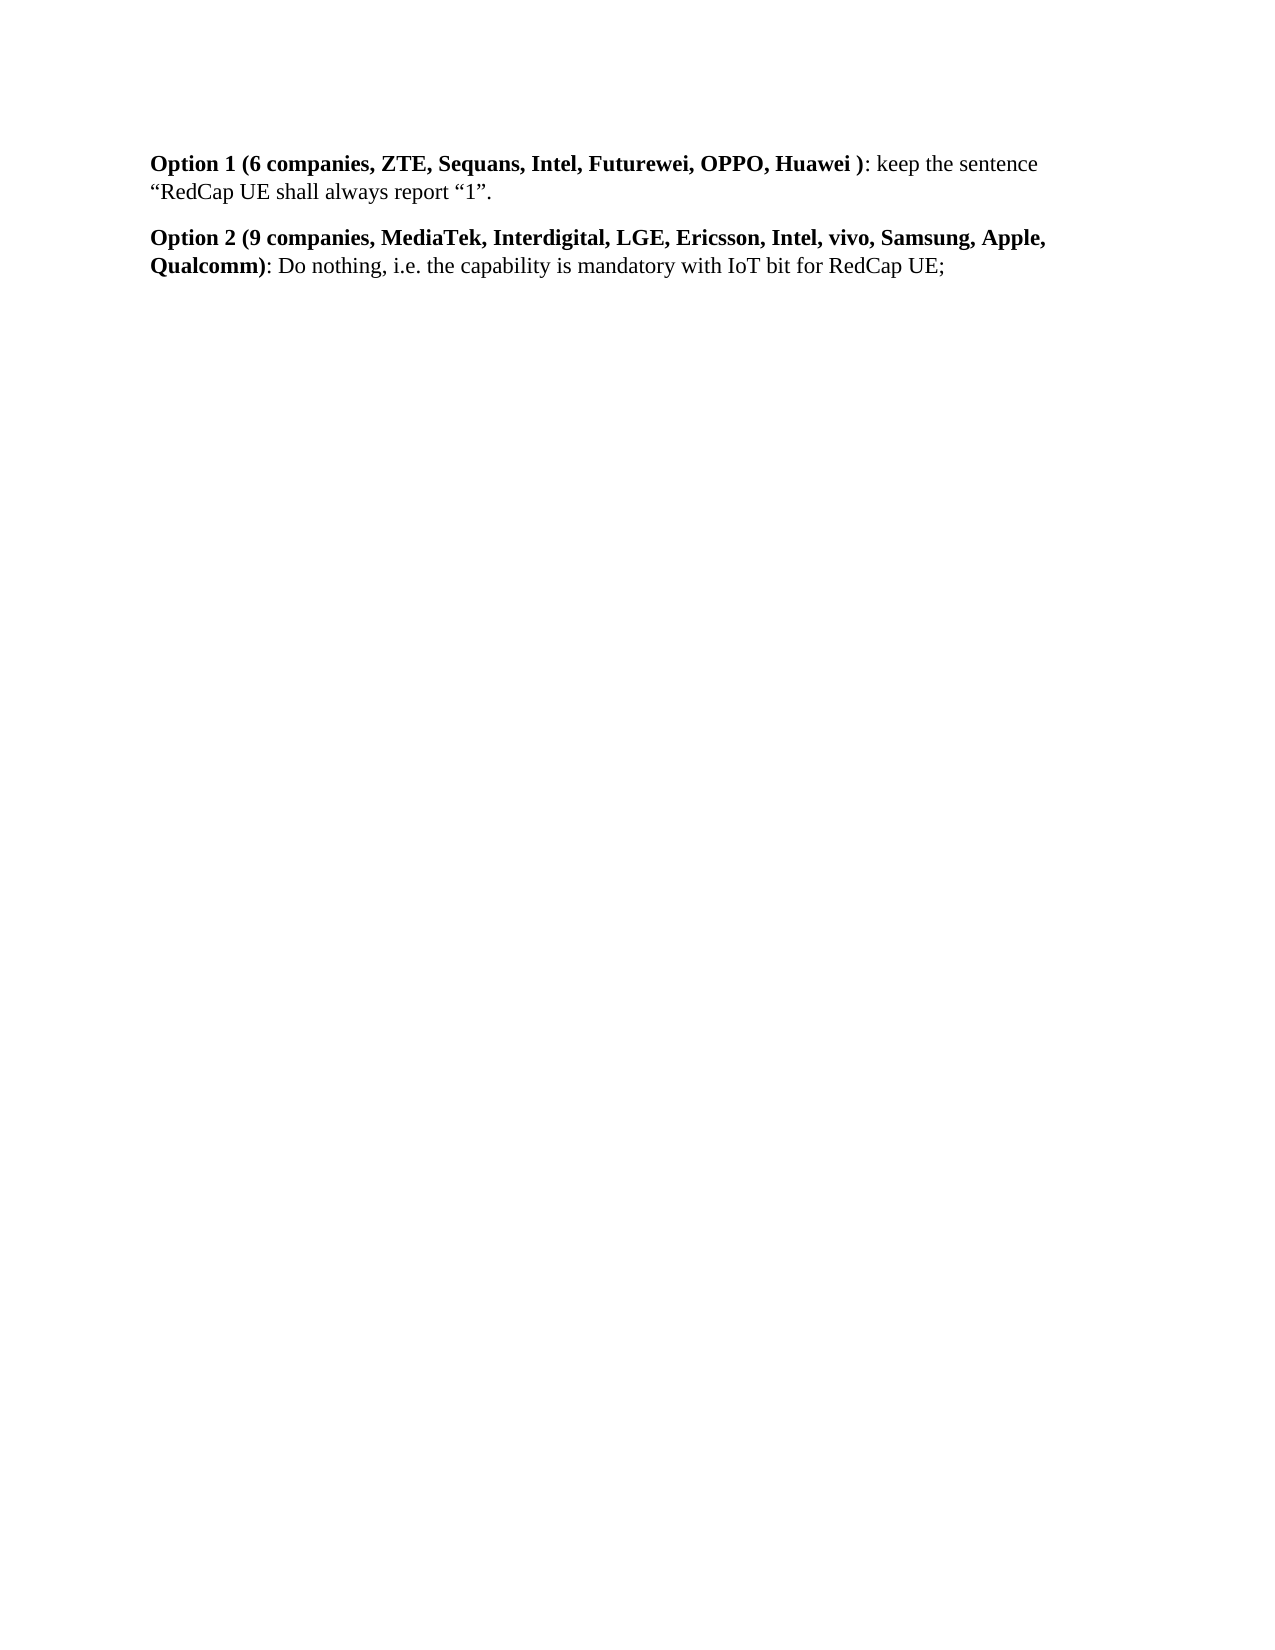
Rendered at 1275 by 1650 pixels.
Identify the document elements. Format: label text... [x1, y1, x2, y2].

text Option 2 (9 companies, MediaTek, Interdigital, LGE, Ericsson, Intel, vivo, Samsung, Apple, Qualcomm): Do nothing, i.e. the capability is mandatory with IoT bit for RedCap UE; [150, 223, 1125, 278]
text Option 1 (6 companies, ZTE, Sequans, Intel, Futurewei, OPPO, Huawei ): keep the sentence “RedCap UE shall always report “1”. [150, 150, 1125, 205]
